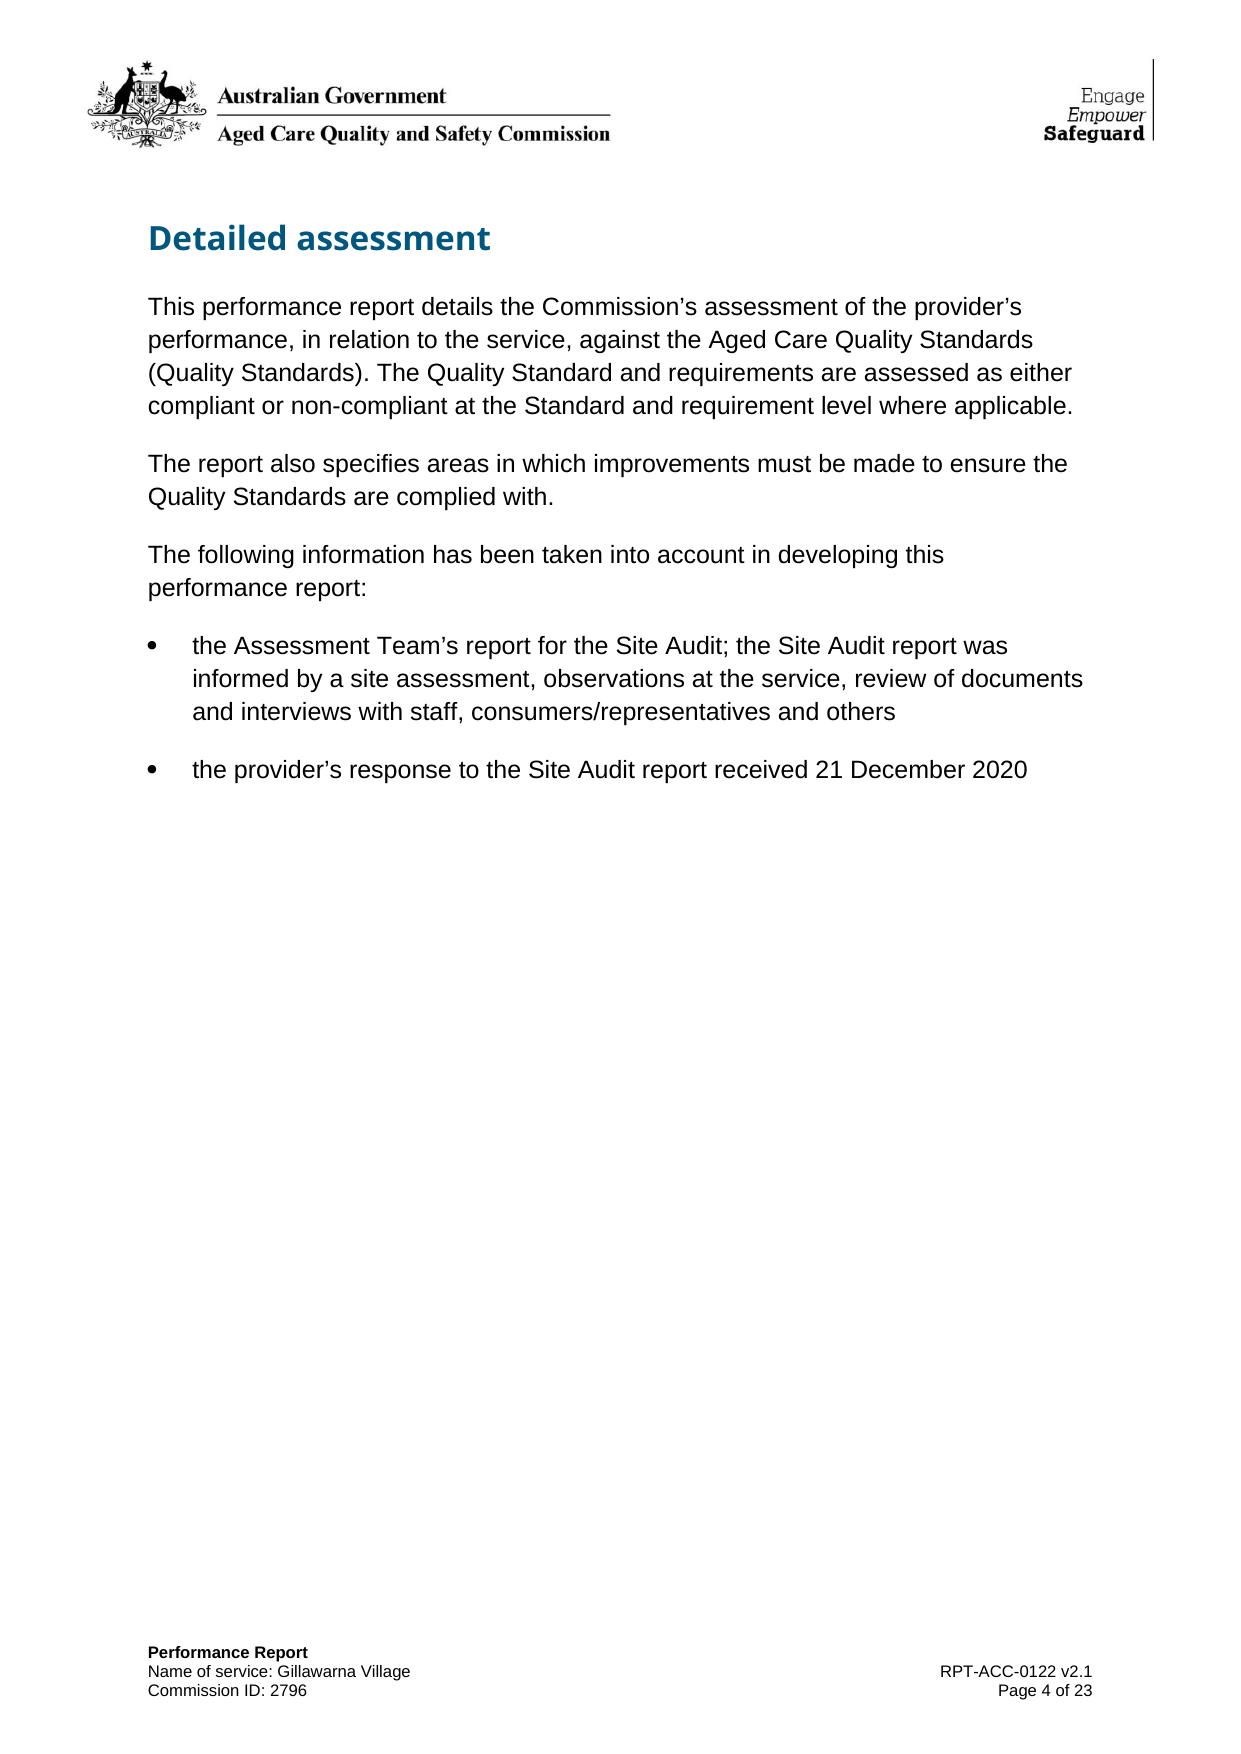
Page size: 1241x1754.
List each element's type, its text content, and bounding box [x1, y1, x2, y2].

text The report also specifies areas in which improvements must be made to ensure the Quality Standards are complied with. [148, 449, 1092, 511]
subtitle Detailed assessment [148, 215, 1092, 260]
text This performance report details the Commission’s assessment of the provider’s performance, in relation to the service, against the Aged Care Quality Standards (Quality Standards). The Quality Standard and requirements are assessed as either compliant or non-compliant at the Standard and requirement level where applicable. [148, 292, 1092, 420]
list the provider’s response to the Site Audit report received 21 December 2020 [148, 755, 1092, 784]
text The following information has been taken into account in developing this performance report: [148, 540, 1092, 602]
list the Assessment Team’s report for the Site Audit; the Site Audit report was informed by a site assessment, observations at the service, review of documents and interviews with staff, consumers/representatives and others [148, 631, 1092, 726]
picture [1, 0, 1241, 169]
